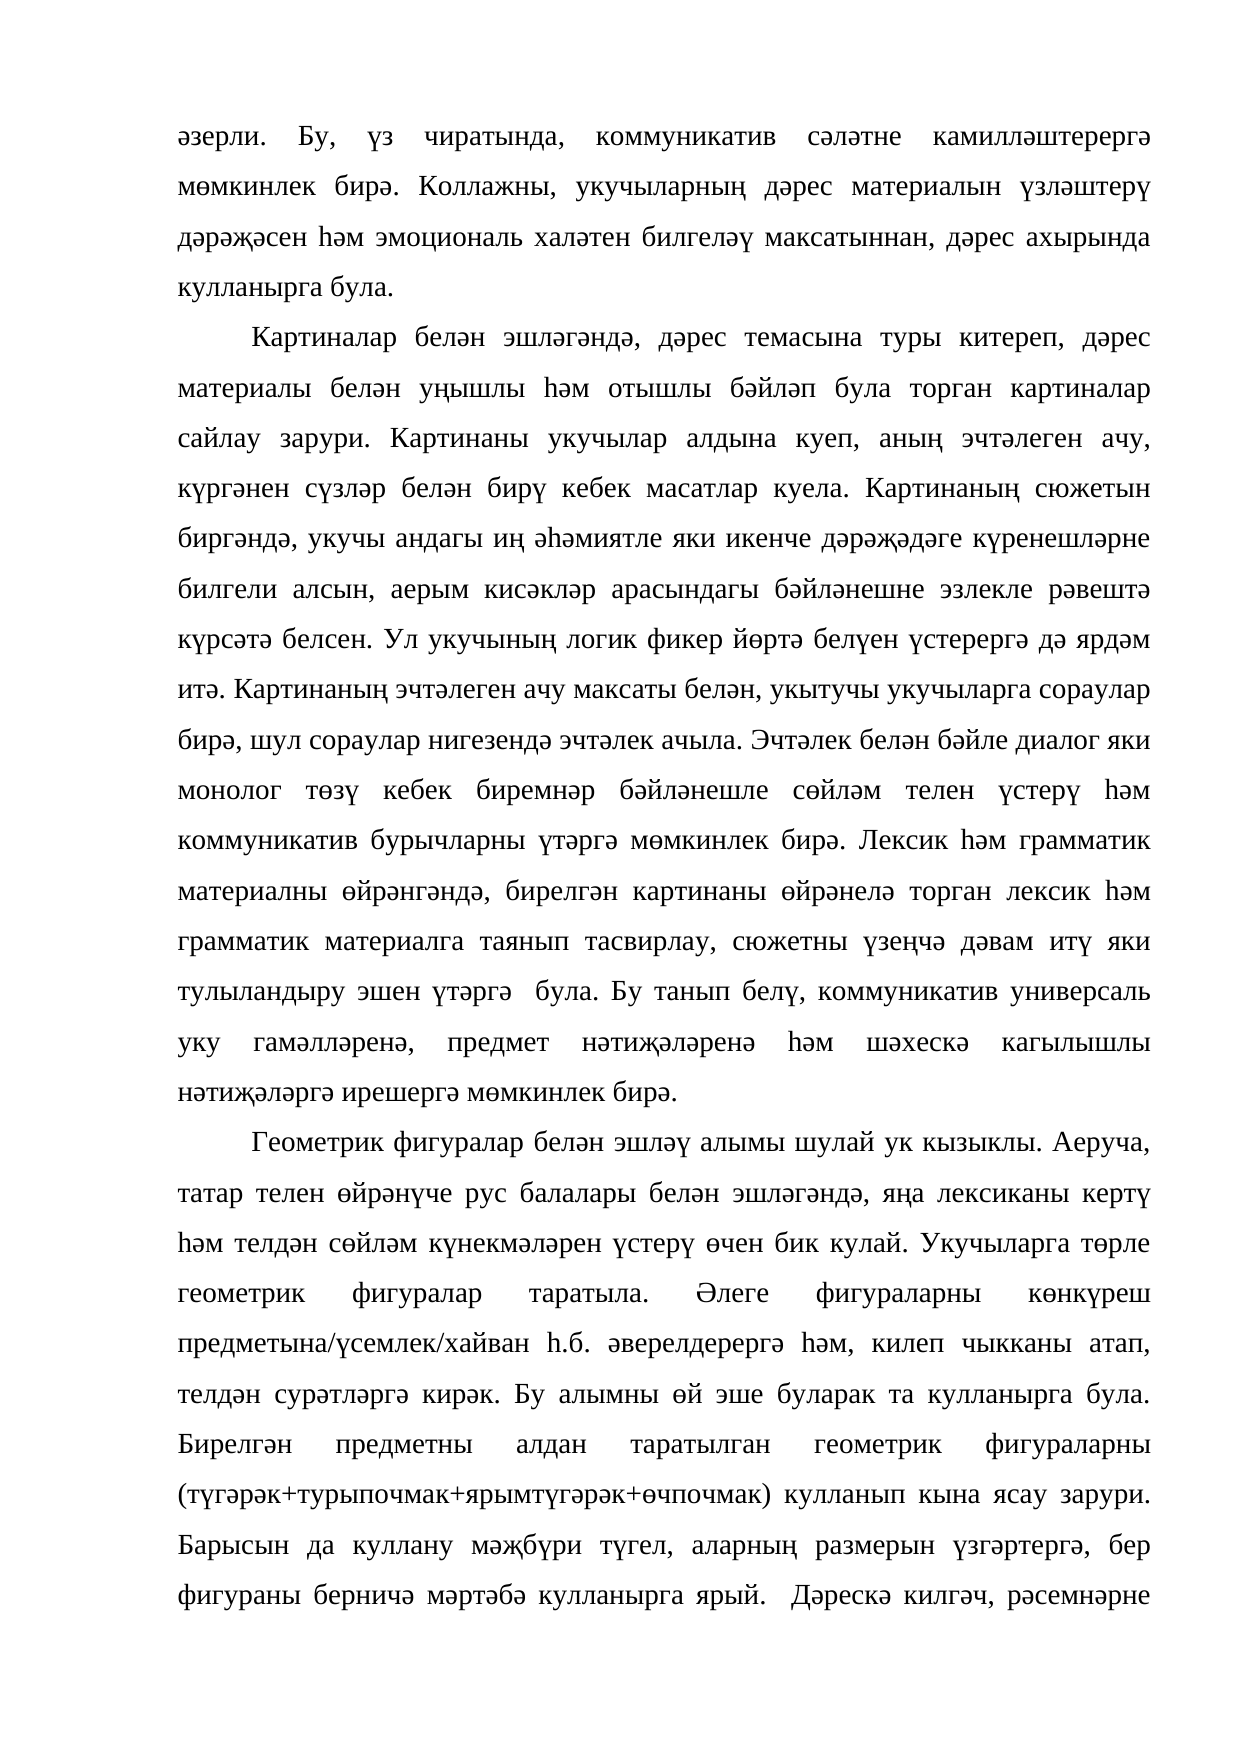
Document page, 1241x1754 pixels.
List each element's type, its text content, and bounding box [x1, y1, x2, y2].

text Картиналар белән эшләгәндә, дәрес темасына туры китереп, дәрес материалы белән уңышлы һәм отышлы бәйләп була торган картиналар сайлау зарури. Картинаны укучылар алдына куеп, аның эчтәлеген ачу, күргәнен сүзләр белән бирү кебек масатлар куела. Картинаның сюжетын биргәндә, укучы андагы иң әһәмиятле яки икенче дәрәҗәдәге күренешләрне билгели алсын, аерым кисәкләр арасындагы бәйләнешне эзлекле рәвештә күрсәтә белсен. Ул укучының логик фикер йөртә белүен үстерергә дә ярдәм итә. Картинаның эчтәлеген ачу максаты белән, укытучы укучыларга сораулар бирә, шул сораулар нигезендә эчтәлек ачыла. Эчтәлек белән бәйле диалог яки монолог төзү кебек биремнәр бәйләнешле сөйләм телен үстерү һәм коммуникатив бурычларны үтәргә мөмкинлек бирә. Лексик һәм грамматик материалны өйрәнгәндә, бирелгән картинаны өйрәнелә торган лексик һәм грамматик материалга таянып тасвирлау, сюжетны үзеңчә дәвам итү яки тулыландыру эшен үтәргә була. Бу танып белү, коммуникатив универсаль уку гамәлләренә, предмет нәтиҗәләренә һәм шәхескә кагылышлы нәтиҗәләргә ирешергә мөмкинлек бирә. [177, 319, 1152, 1108]
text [177, 118, 1152, 303]
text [177, 1124, 1152, 1611]
